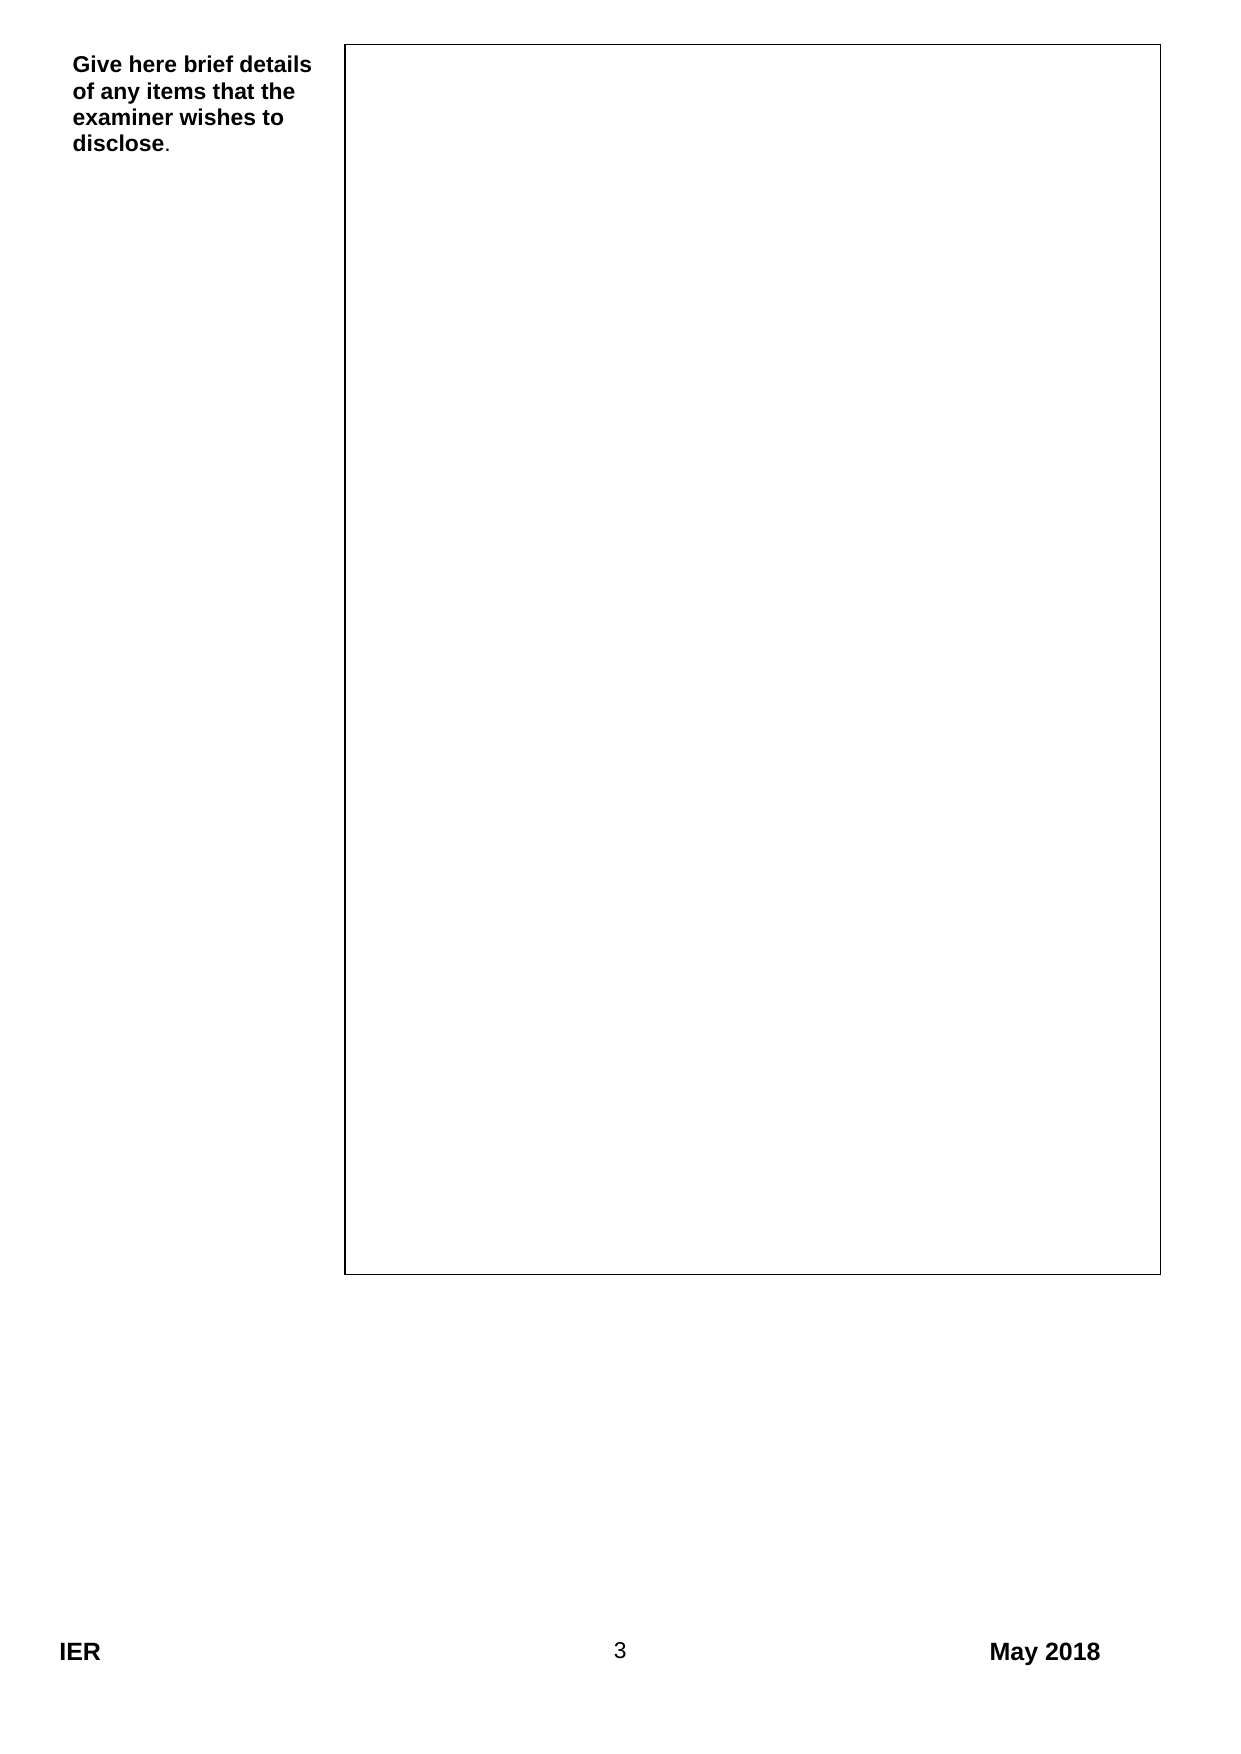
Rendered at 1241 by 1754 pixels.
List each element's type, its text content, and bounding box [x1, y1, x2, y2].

table_cell Give here brief details of any items that the examiner wishes to disclose. [61, 44, 344, 1273]
table_cell [346, 45, 1160, 1273]
